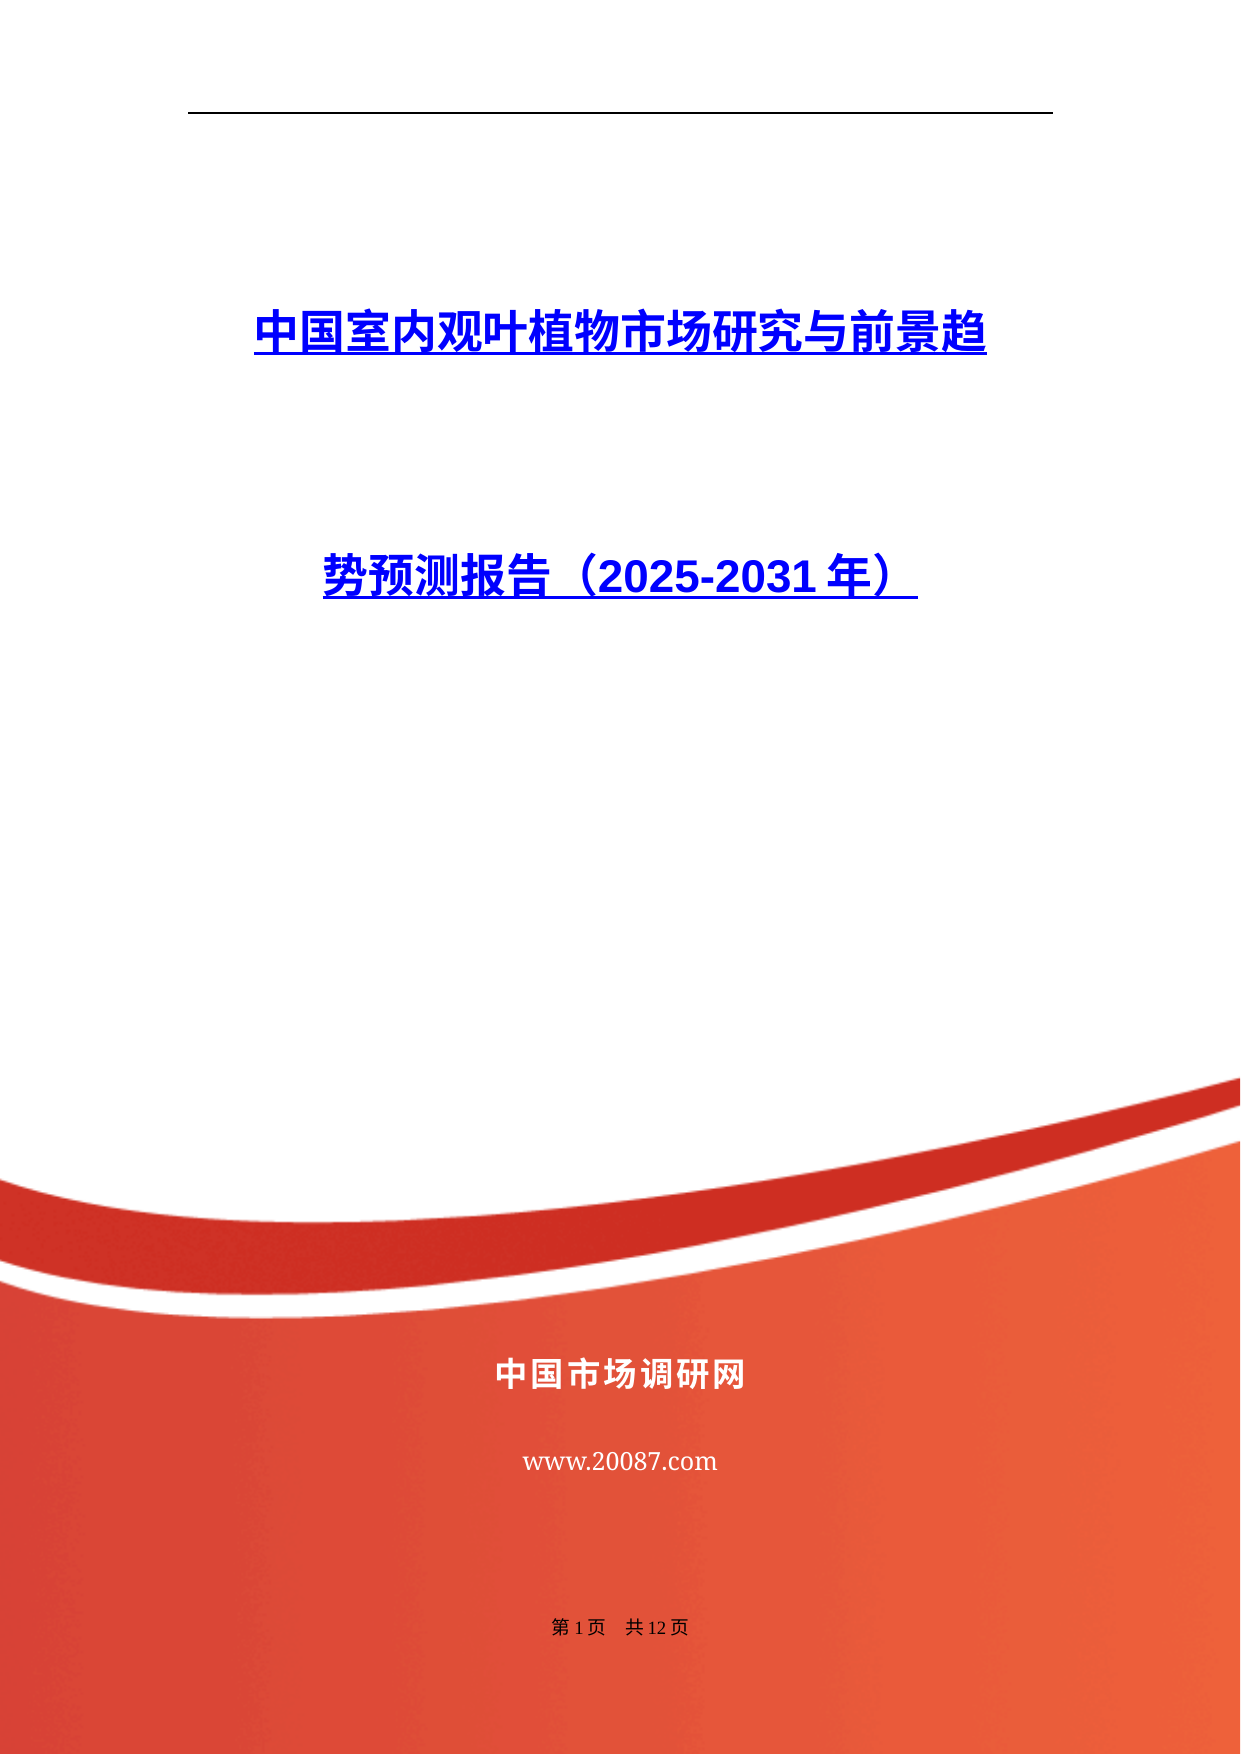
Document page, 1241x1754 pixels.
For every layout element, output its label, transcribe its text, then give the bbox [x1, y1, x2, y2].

subtitle 中国市场调研网 [187, 1339, 1053, 1404]
text www.20087.com [187, 1428, 1053, 1493]
picture [0, 1006, 1241, 1754]
table_header 中国室内观叶植物市场研究与前景趋势预测报告（2025-2031年） [188, 207, 1053, 773]
